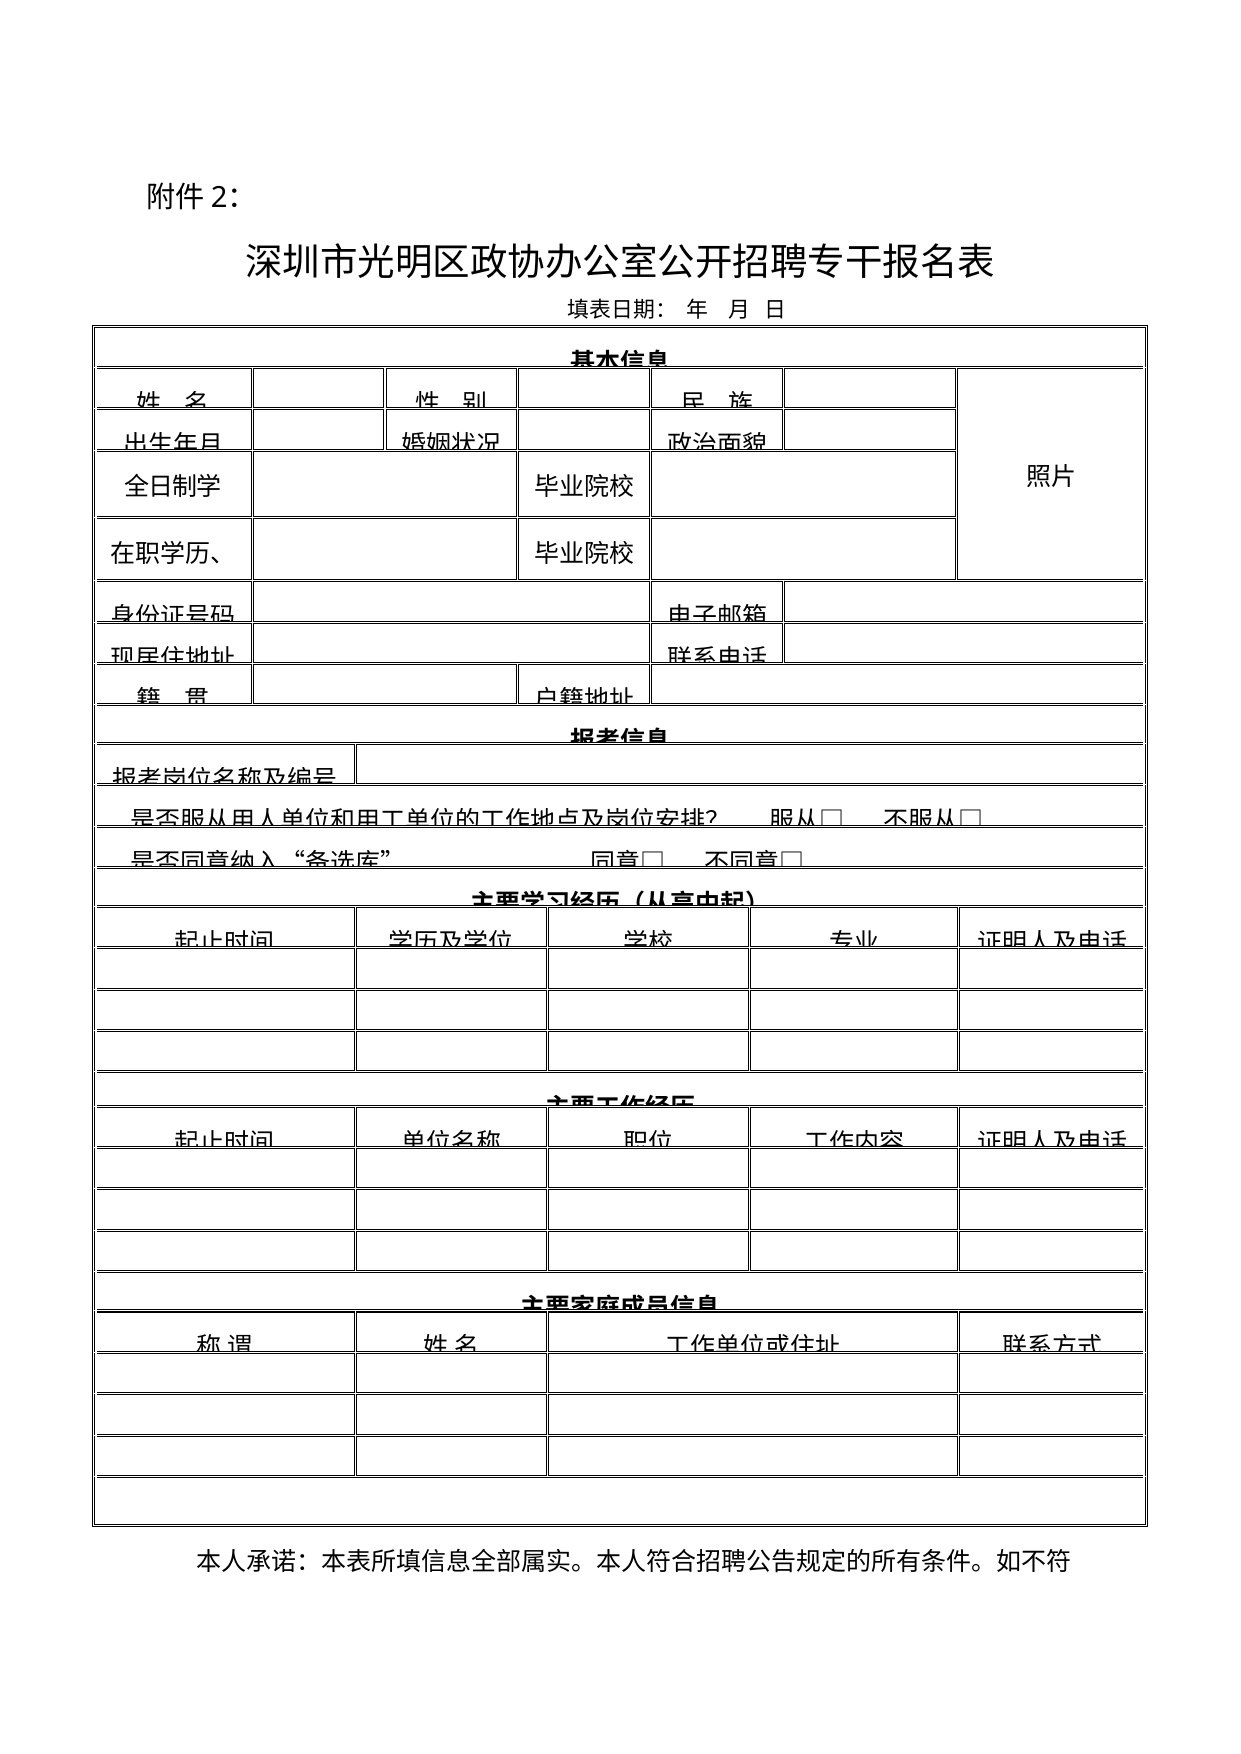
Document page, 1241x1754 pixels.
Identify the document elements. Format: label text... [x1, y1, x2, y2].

table_cell [959, 946, 1147, 987]
table_cell 出生年月 [94, 407, 252, 449]
table_cell [549, 1395, 957, 1433]
table_cell [519, 369, 649, 407]
table_cell [959, 1392, 1147, 1433]
table_cell 工作内容 [751, 1108, 957, 1146]
table_cell 电子邮箱 [652, 582, 782, 621]
table_cell [549, 949, 748, 987]
text 填表日期： 年 月 日 [53, 292, 1050, 324]
text 附件2： [146, 162, 1094, 227]
table_cell [549, 1032, 748, 1070]
table_cell [960, 988, 1145, 1029]
table_cell 身份证号码 [94, 579, 252, 621]
table_cell 政治面貌 [652, 410, 782, 449]
table_cell 现居住地址 [95, 621, 251, 662]
table_cell [751, 991, 957, 1029]
table_cell [254, 665, 516, 703]
table_cell 民 族 [652, 369, 782, 407]
table_cell 工作单位或住址 [549, 1313, 957, 1351]
table_cell [357, 1032, 546, 1070]
table_cell [357, 1354, 546, 1392]
table_cell [357, 742, 1145, 783]
table_cell 职位 [549, 1108, 748, 1146]
table_cell [357, 991, 546, 1029]
table_cell [751, 1149, 957, 1187]
table_cell 姓 名 [94, 366, 252, 407]
table_cell [549, 991, 748, 1029]
table_cell [357, 949, 546, 987]
table_cell [357, 1149, 546, 1187]
table_cell [95, 988, 354, 1029]
table_cell 主要工作经历 [94, 1070, 1147, 1104]
table_cell 在职学历、学位 [95, 516, 251, 579]
table_cell [751, 1032, 957, 1070]
table_cell [751, 1190, 957, 1229]
table_cell 籍 贯 [95, 662, 251, 703]
table_cell [94, 1392, 355, 1433]
table_cell 报考信息 [94, 703, 1147, 742]
table_cell 学历及学位 [357, 908, 546, 946]
table_cell 起止时间 [95, 1105, 354, 1146]
table_cell 证明人及电话 [960, 1105, 1145, 1146]
table_cell 学校 [549, 908, 748, 946]
table_cell [785, 410, 955, 449]
table_cell [549, 1232, 748, 1270]
table_cell 全日制学历、学位 [95, 449, 251, 516]
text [146, 1527, 1094, 1592]
table_cell [960, 1229, 1145, 1270]
table_cell 毕业院校及专业 [519, 452, 649, 516]
table_cell [357, 1395, 546, 1433]
table_cell 报考岗位名称及编号 [95, 742, 354, 783]
table_cell 起止时间 [95, 905, 354, 946]
table_cell [95, 1475, 1145, 1524]
table_cell 称 谓 [94, 1309, 355, 1351]
table_cell [254, 519, 516, 579]
table_cell [959, 1187, 1147, 1229]
table_cell 专业 [751, 908, 957, 946]
table_cell [94, 1029, 355, 1070]
table_cell 主要学习经历（从高中起） [95, 866, 1145, 905]
table_cell [652, 452, 955, 516]
table_cell [357, 1232, 546, 1270]
table_cell 联系电话 [652, 624, 782, 662]
table_cell [785, 369, 955, 407]
table_cell [960, 1351, 1145, 1392]
table_cell 姓 名 [357, 1313, 546, 1351]
table_header 基本信息 [95, 328, 1145, 366]
table_cell [784, 579, 1147, 621]
table_cell [652, 662, 1145, 703]
table_cell 照片 [956, 366, 1147, 579]
table_cell [94, 946, 355, 987]
table_cell [549, 1190, 748, 1229]
table_cell 是否服从用人单位和用工单位的工作地点及岗位安排？ 服从□ 不服从□ [94, 783, 1147, 824]
table_cell [254, 582, 649, 621]
table_cell [785, 621, 1145, 662]
table_cell [959, 1146, 1147, 1187]
table_cell 是否同意纳入“备选库” 同意□ 不同意□ [95, 825, 1145, 866]
table_cell [357, 1190, 546, 1229]
table_cell [95, 1351, 354, 1392]
table_cell [254, 624, 649, 662]
table_cell [94, 1146, 355, 1187]
table_cell 主要家庭成员信息 [94, 1270, 1147, 1309]
table_cell [549, 1149, 748, 1187]
table_cell [959, 1029, 1147, 1070]
table_cell [254, 452, 516, 516]
table_cell 婚姻状况 [387, 410, 516, 449]
table_cell [751, 1232, 957, 1270]
table_cell 性 别 [387, 369, 516, 407]
table_cell [254, 369, 383, 407]
table_cell 户籍地址 [519, 665, 649, 703]
table_cell [95, 1434, 354, 1475]
table_cell [751, 949, 957, 987]
text 深圳市光明区政协办公室公开招聘专干报名表 [146, 227, 1094, 292]
table_cell 毕业院校及专业 [519, 519, 649, 579]
table_cell [519, 410, 649, 449]
table_cell [960, 1434, 1145, 1475]
table_cell [94, 1187, 355, 1229]
table_cell [95, 1229, 354, 1270]
table_cell [549, 1354, 957, 1392]
table_cell 单位名称 [357, 1108, 546, 1146]
table_cell [254, 410, 383, 449]
table_cell [357, 1437, 546, 1475]
table_cell 证明人及电话 [960, 905, 1145, 946]
table_cell 联系方式 [959, 1309, 1147, 1351]
table_cell [652, 519, 955, 579]
table_cell [549, 1437, 957, 1475]
